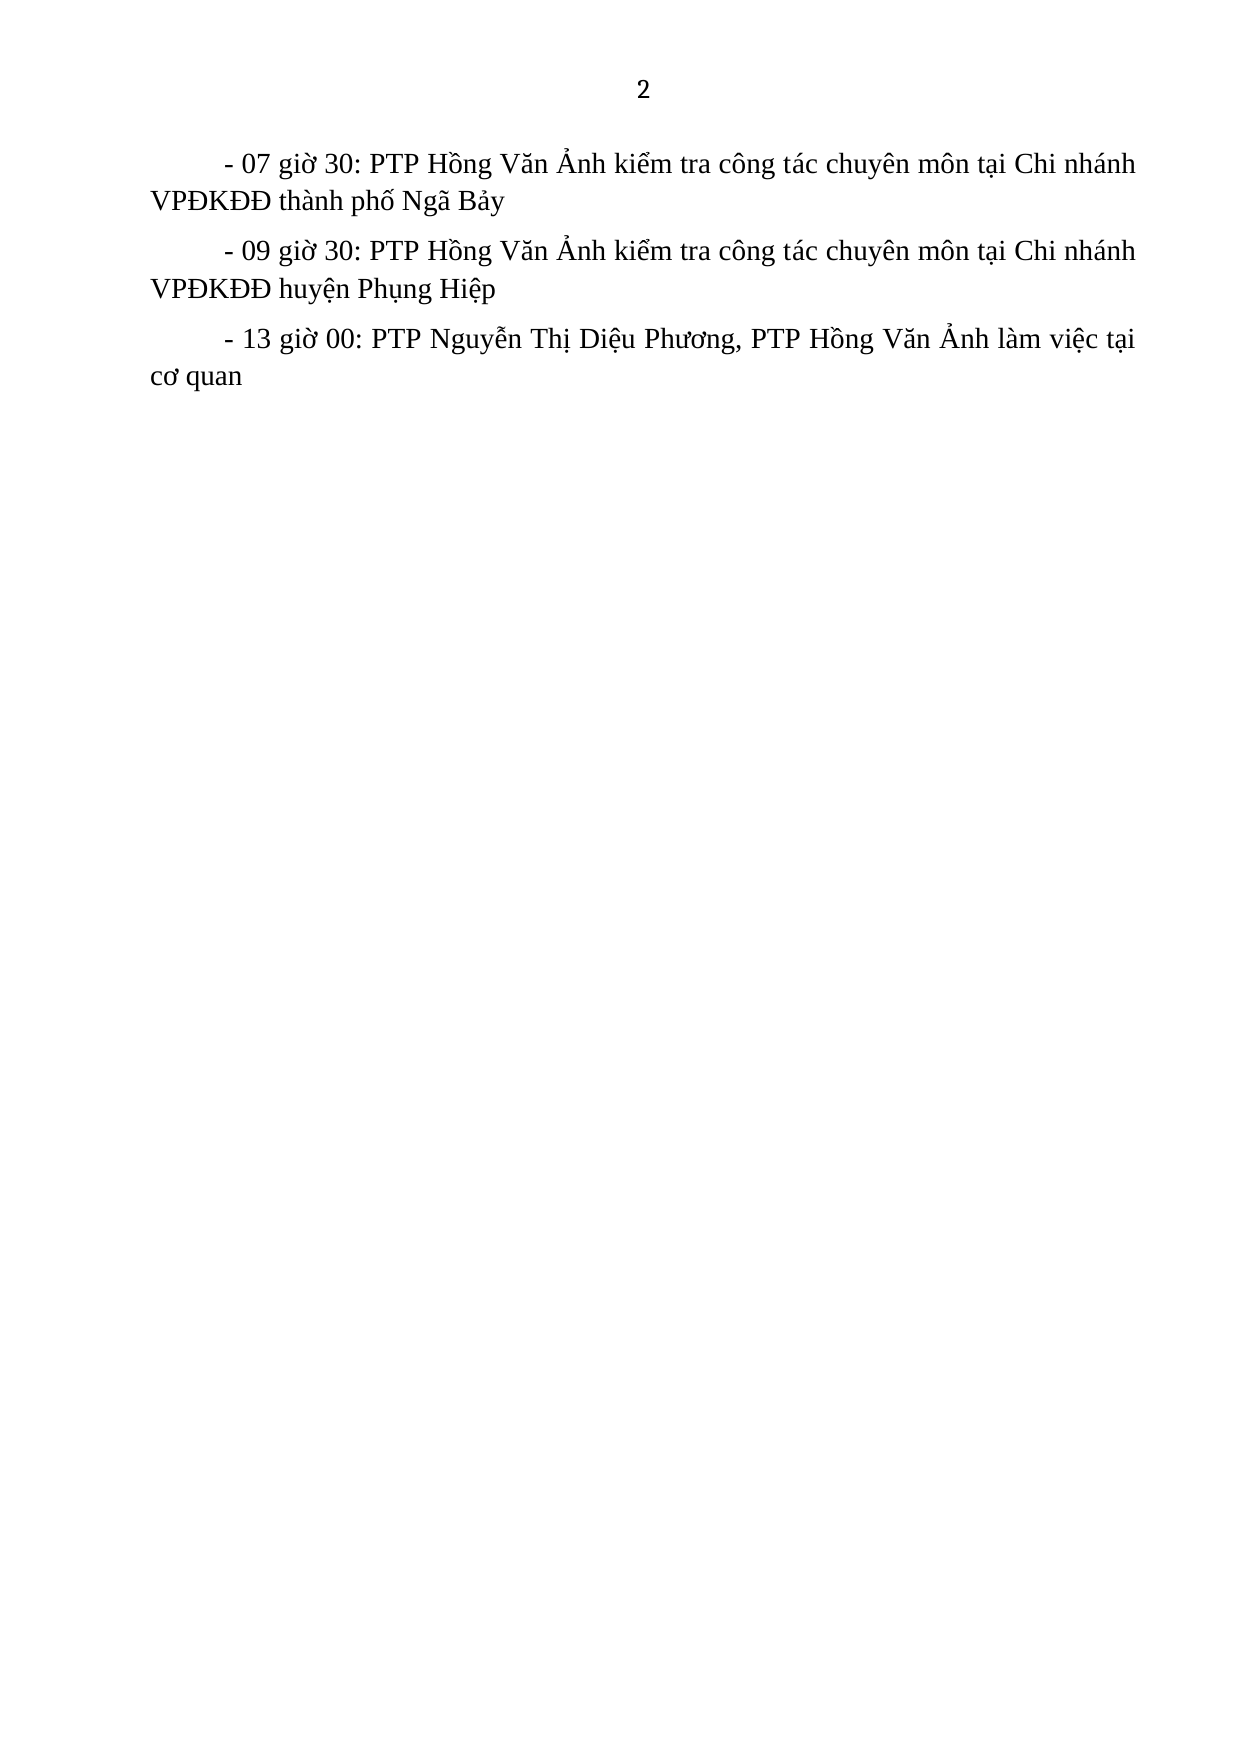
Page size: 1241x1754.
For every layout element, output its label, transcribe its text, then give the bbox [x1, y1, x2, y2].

text - 07 giờ 30: PTP Hồng Văn Ảnh kiểm tra công tác chuyên môn tại Chi nhánh VPĐKĐĐ thành phố Ngã Bảy [150, 142, 1137, 217]
text - 09 giờ 30: PTP Hồng Văn Ảnh kiểm tra công tác chuyên môn tại Chi nhánh VPĐKĐĐ huyện Phụng Hiệp [150, 229, 1137, 304]
text - 13 giờ 00: PTP Nguyễn Thị Diệu Phương, PTP Hồng Văn Ảnh làm việc tại cơ quan [150, 317, 1137, 392]
